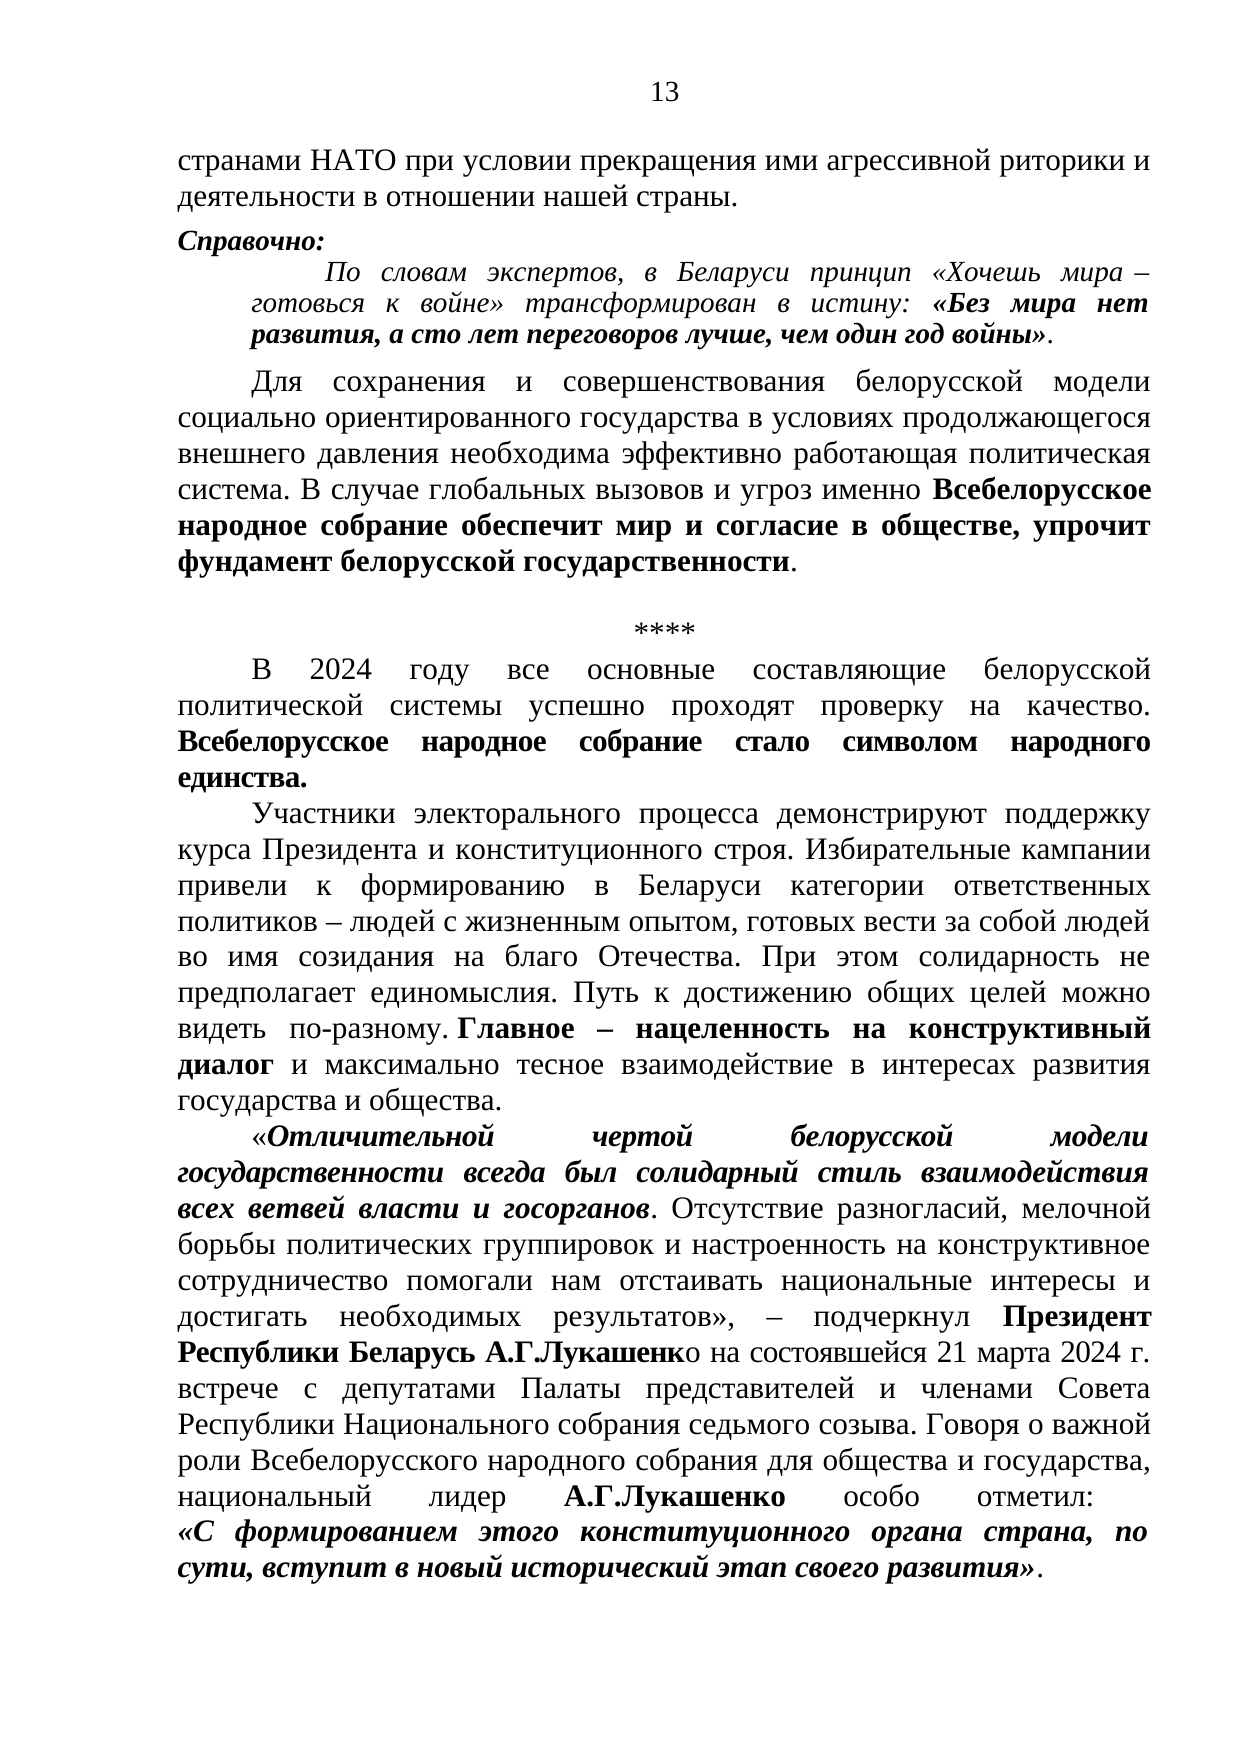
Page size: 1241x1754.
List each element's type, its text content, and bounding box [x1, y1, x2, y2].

text Для сохранения и совершенствования белорусской модели социально ориентированного государства в условиях продолжающегося внешнего давления необходима эффективно работающая политическая система. В случае глобальных вызовов и угроз именно Всебелорусское народное собрание обеспечит мир и согласие в обществе, упрочит фундамент белорусской государственности. [177, 363, 1152, 578]
text В 2024 году все основные составляющие белорусской политической системы успешно проходят проверку на качество. Всебелорусское народное собрание стало символом народного единства. [177, 650, 1152, 794]
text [177, 141, 1152, 213]
text Справочно: [177, 225, 1152, 256]
text «Отличительной чертой белорусской модели государственности всегда был солидарный стиль взаимодействия всех ветвей власти и госорганов. Отсутствие разногласий, мелочной борьбы политических группировок и настроенность на конструктивное сотрудничество помогали нам отстаивать национальные интересы и достигать необходимых результатов», – подчеркнул Президент Республики Беларусь А.Г.Лукашенко на состоявшейся 21 марта 2024 г. встрече с депутатами Палаты представителей и членами Совета Республики Национального собрания седьмого созыва. Говоря о важной роли Всебелорусского народного собрания для общества и государства, национальный лидер А.Г.Лукашенко особо отметил: «С формированием этого конституционного органа страна, по сути, вступит в новый исторический этап своего развития». [177, 1117, 1152, 1584]
text **** [177, 614, 1152, 650]
text По словам экспертов, в Беларуси принцип «Хочешь мира – готовься к войне» трансформирован в истину: «Без мира нет развития, а сто лет переговоров лучше, чем один год войны». [251, 256, 1152, 350]
text Участники электорального процесса демонстрируют поддержку курса Президента и конституционного строя. Избирательные кампании привели к формированию в Беларуси категории ответственных политиков – людей с жизненным опытом, готовых вести за собой людей во имя созидания на благо Отечества. При этом солидарность не предполагает единомыслия. Путь к достижению общих целей можно видеть по-разному. Главное – нацеленность на конструктивный диалог и максимально тесное взаимодействие в интересах развития государства и общества. [177, 794, 1152, 1117]
